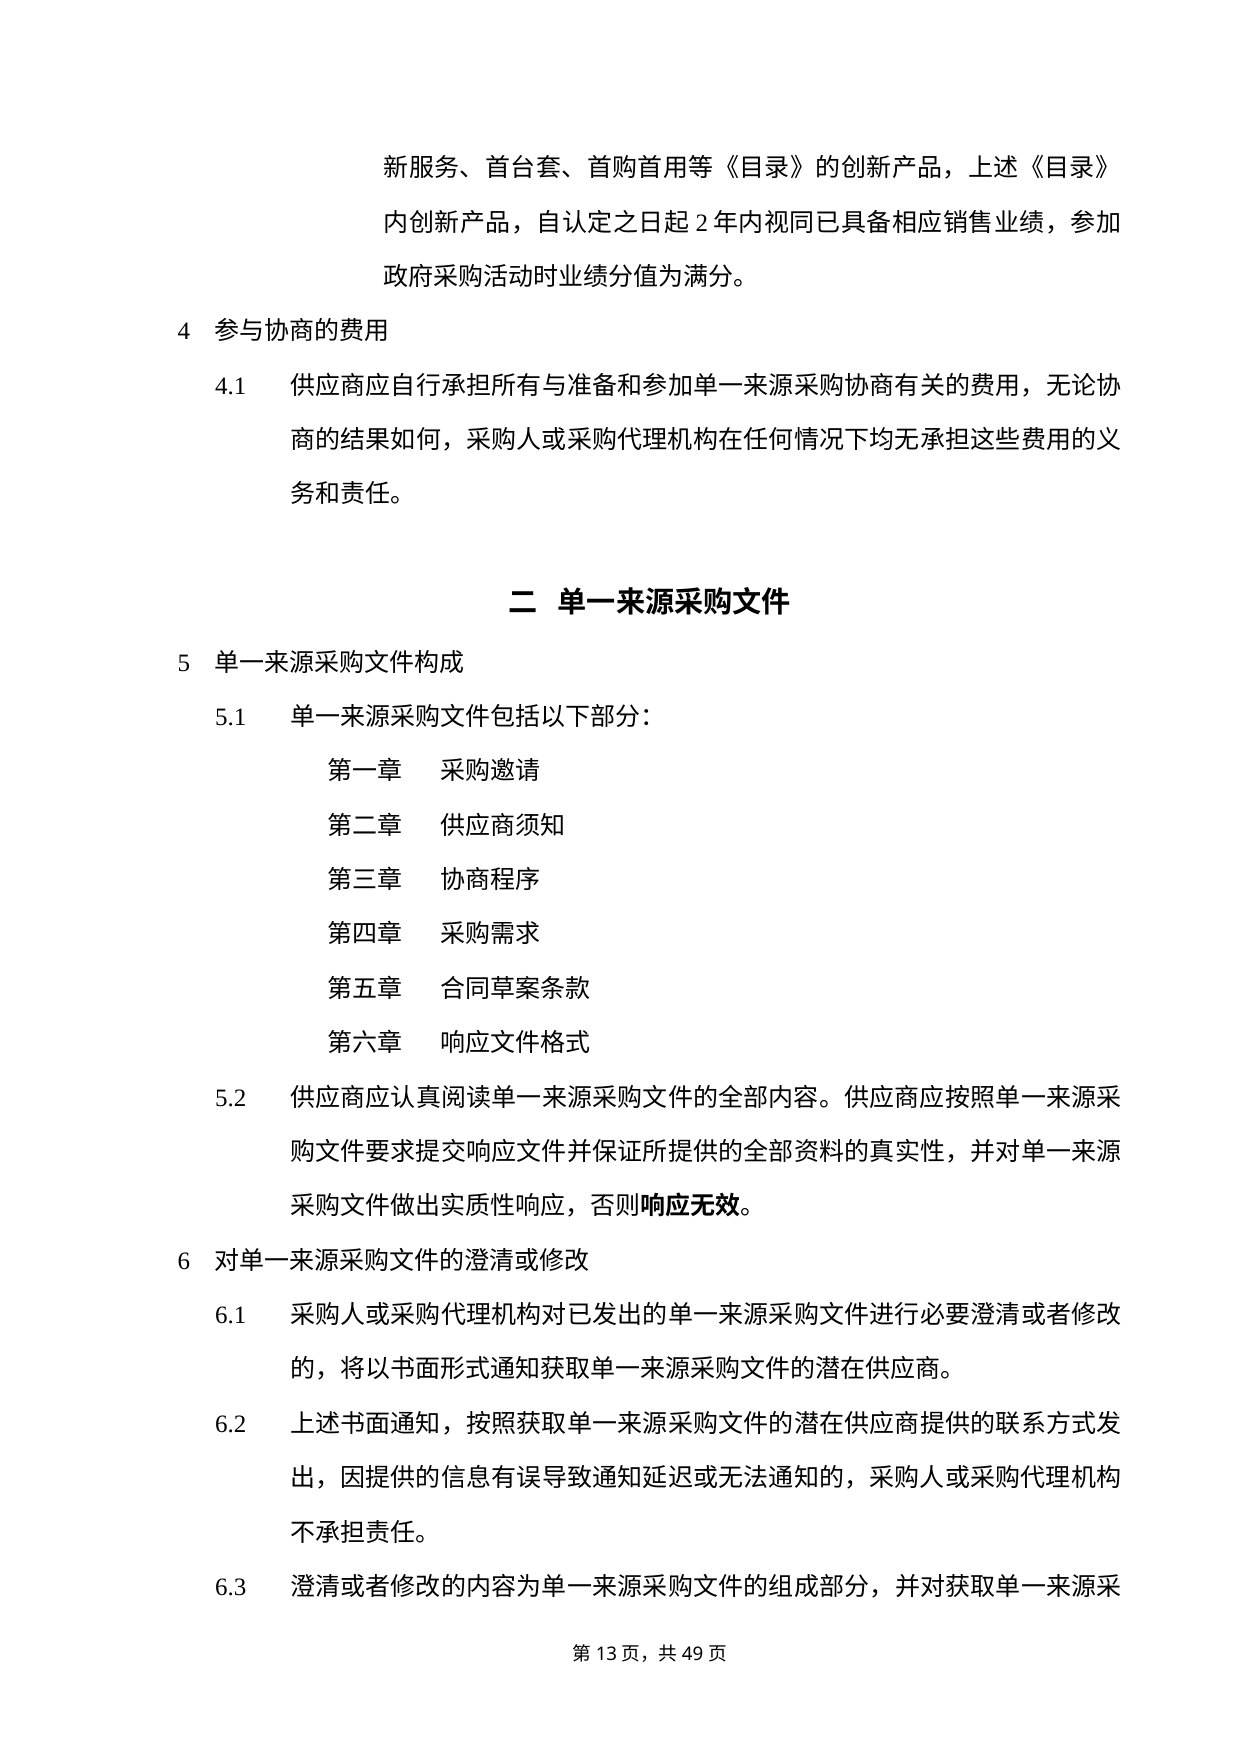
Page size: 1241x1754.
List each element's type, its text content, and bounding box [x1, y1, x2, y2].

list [290, 148, 1122, 293]
list 供应商须知 [327, 805, 1122, 841]
list 供应商应自行承担所有与准备和参加单一来源采购协商有关的费用，无论协商的结果如何，采购人或采购代理机构在任何情况下均无承担这些费用的义务和责任。 [215, 365, 1122, 510]
list 单一来源采购文件包括以下部分： [215, 696, 1122, 733]
list 采购需求 [327, 914, 1122, 950]
list 参与协商的费用 [177, 311, 1122, 347]
list 合同草案条款 [327, 968, 1122, 1004]
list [215, 1566, 1122, 1603]
list 采购邀请 [327, 751, 1122, 787]
list 上述书面通知，按照获取单一来源采购文件的潜在供应商提供的联系方式发出，因提供的信息有误导致通知延迟或无法通知的，采购人或采购代理机构不承担责任。 [215, 1403, 1122, 1548]
list 单一来源采购文件构成 [177, 642, 1122, 678]
list 协商程序 [327, 859, 1122, 896]
list 对单一来源采购文件的澄清或修改 [177, 1240, 1122, 1276]
text 二 单一来源采购文件 [177, 579, 1122, 621]
list 响应文件格式 [327, 1023, 1122, 1059]
list 采购人或采购代理机构对已发出的单一来源采购文件进行必要澄清或者修改的，将以书面形式通知获取单一来源采购文件的潜在供应商。 [215, 1294, 1122, 1385]
list 供应商应认真阅读单一来源采购文件的全部内容。供应商应按照单一来源采购文件要求提交响应文件并保证所提供的全部资料的真实性，并对单一来源采购文件做出实质性响应，否则响应无效。 [215, 1077, 1122, 1222]
